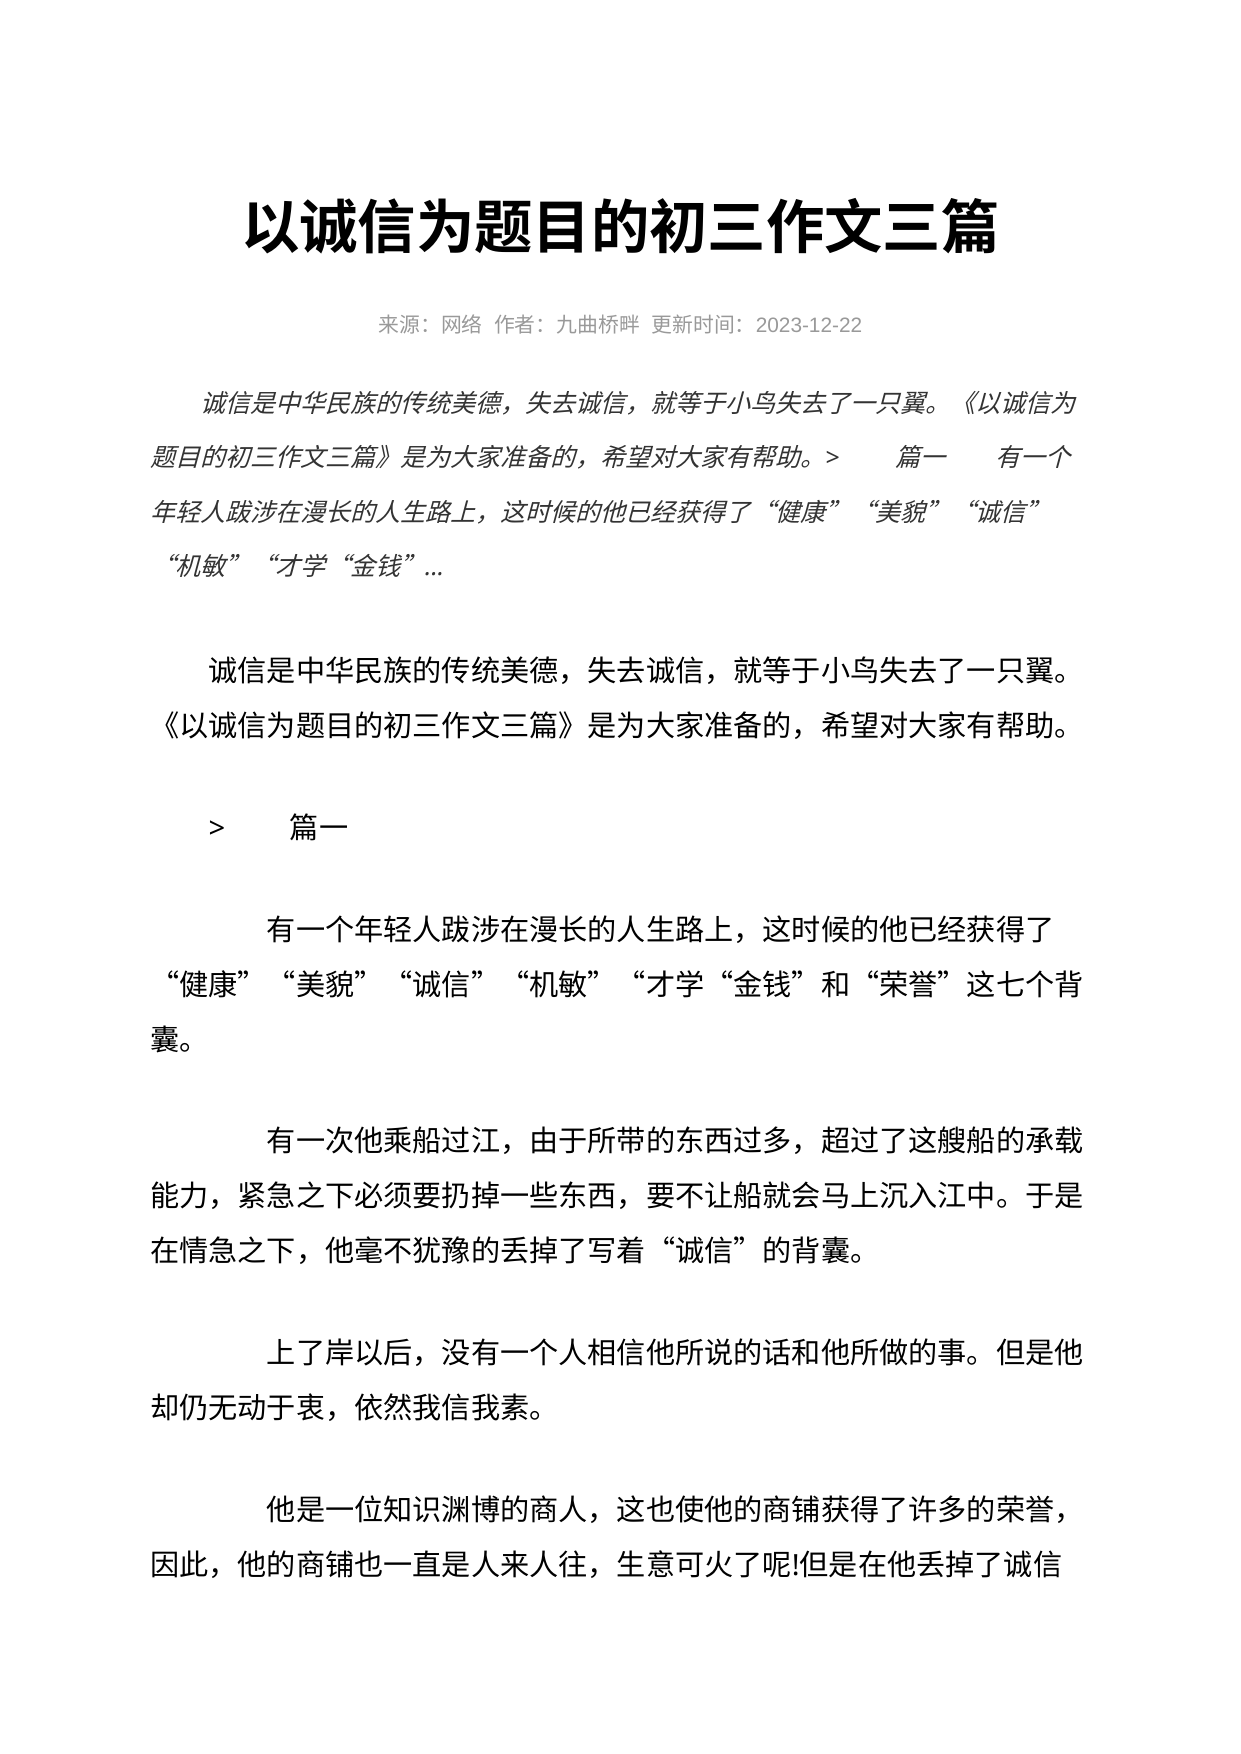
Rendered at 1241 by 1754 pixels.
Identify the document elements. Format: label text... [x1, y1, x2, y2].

text 有一个年轻人跋涉在漫长的人生路上，这时候的他已经获得了“健康”“美貌”“诚信”“机敏”“才学“金钱”和“荣誉”这七个背囊。 [150, 906, 1090, 1058]
text 诚信是中华民族的传统美德，失去诚信，就等于小鸟失去了一只翼。《以诚信为题目的初三作文三篇》是为大家准备的，希望对大家有帮助。 [150, 648, 1090, 745]
text 上了岸以后，没有一个人相信他所说的话和他所做的事。但是他却仍无动于衷，依然我信我素。 [150, 1329, 1090, 1427]
text 来源：网络 作者：九曲桥畔 更新时间：2023-12-22 [150, 313, 1090, 337]
subtitle 以诚信为题目的初三作文三篇 [150, 181, 1090, 266]
text > 篇一 [150, 804, 1090, 847]
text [150, 1486, 1090, 1583]
text 有一次他乘船过江，由于所带的东西过多，超过了这艘船的承载能力，紧急之下必须要扔掉一些东西，要不让船就会马上沉入江中。于是在情急之下，他毫不犹豫的丢掉了写着“诚信”的背囊。 [150, 1118, 1090, 1270]
text 诚信是中华民族的传统美德，失去诚信，就等于小鸟失去了一只翼。《以诚信为题目的初三作文三篇》是为大家准备的，希望对大家有帮助。> 篇一 有一个年轻人跋涉在漫长的人生路上，这时候的他已经获得了“健康”“美貌”“诚信”“机敏”“才学“金钱”... [150, 383, 1090, 583]
